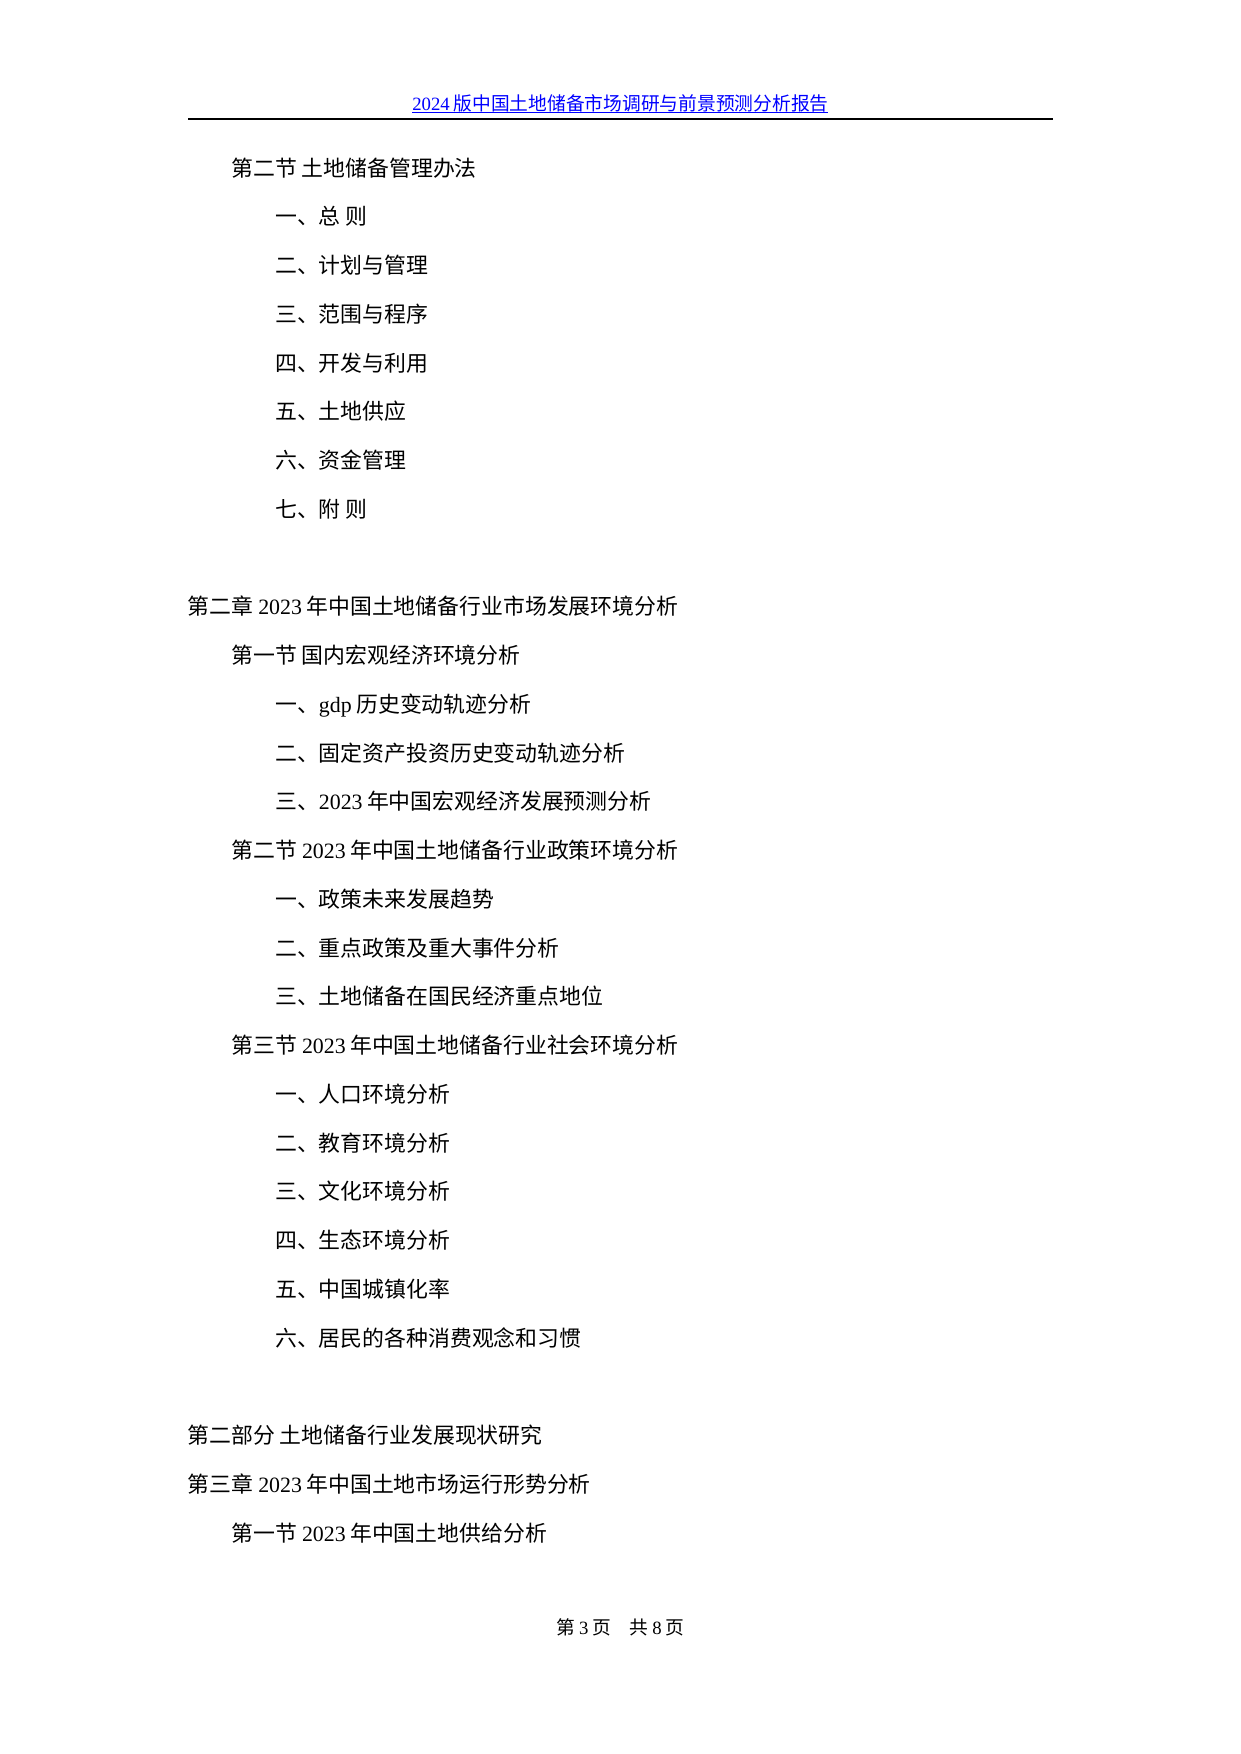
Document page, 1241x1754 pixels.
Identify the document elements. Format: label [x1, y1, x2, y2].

text [187, 150, 1053, 1548]
